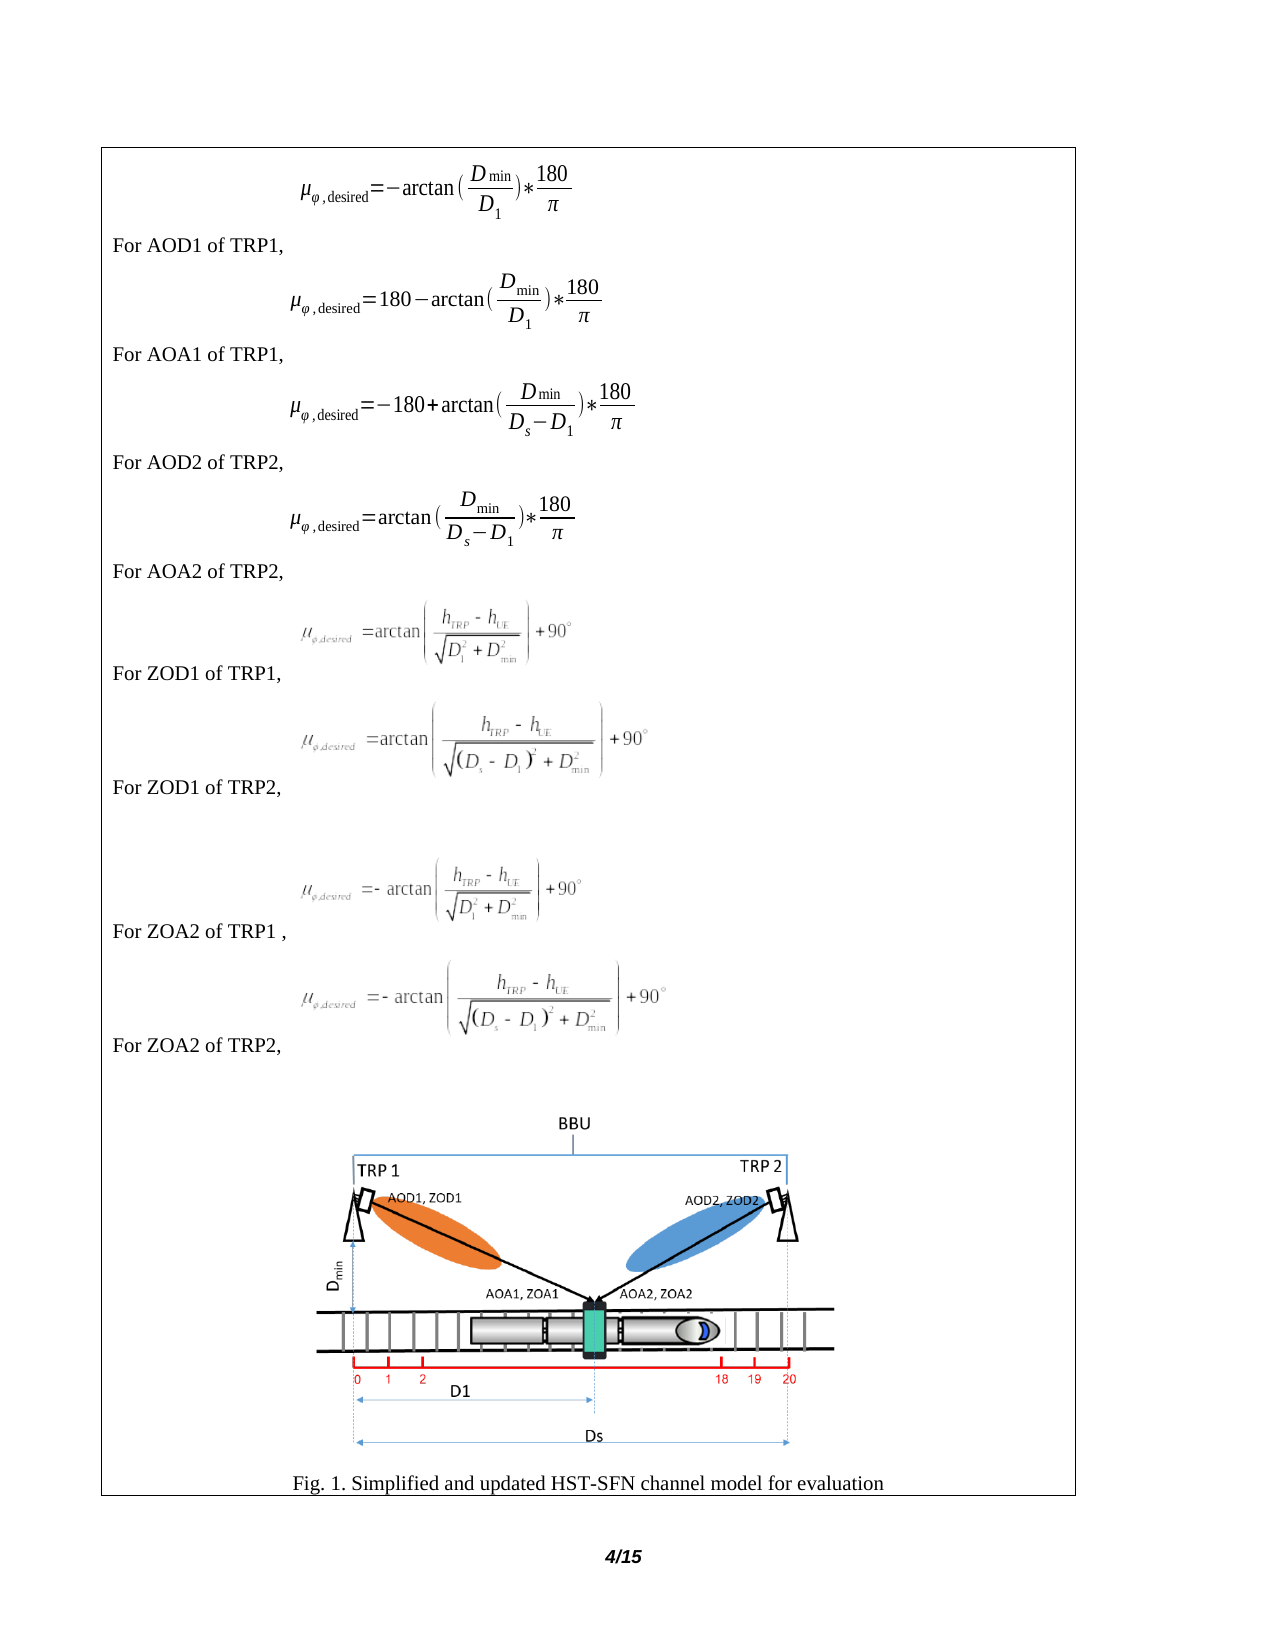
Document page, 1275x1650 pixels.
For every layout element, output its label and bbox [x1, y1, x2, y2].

picture [314, 1105, 862, 1458]
table_header [102, 148, 1075, 1494]
